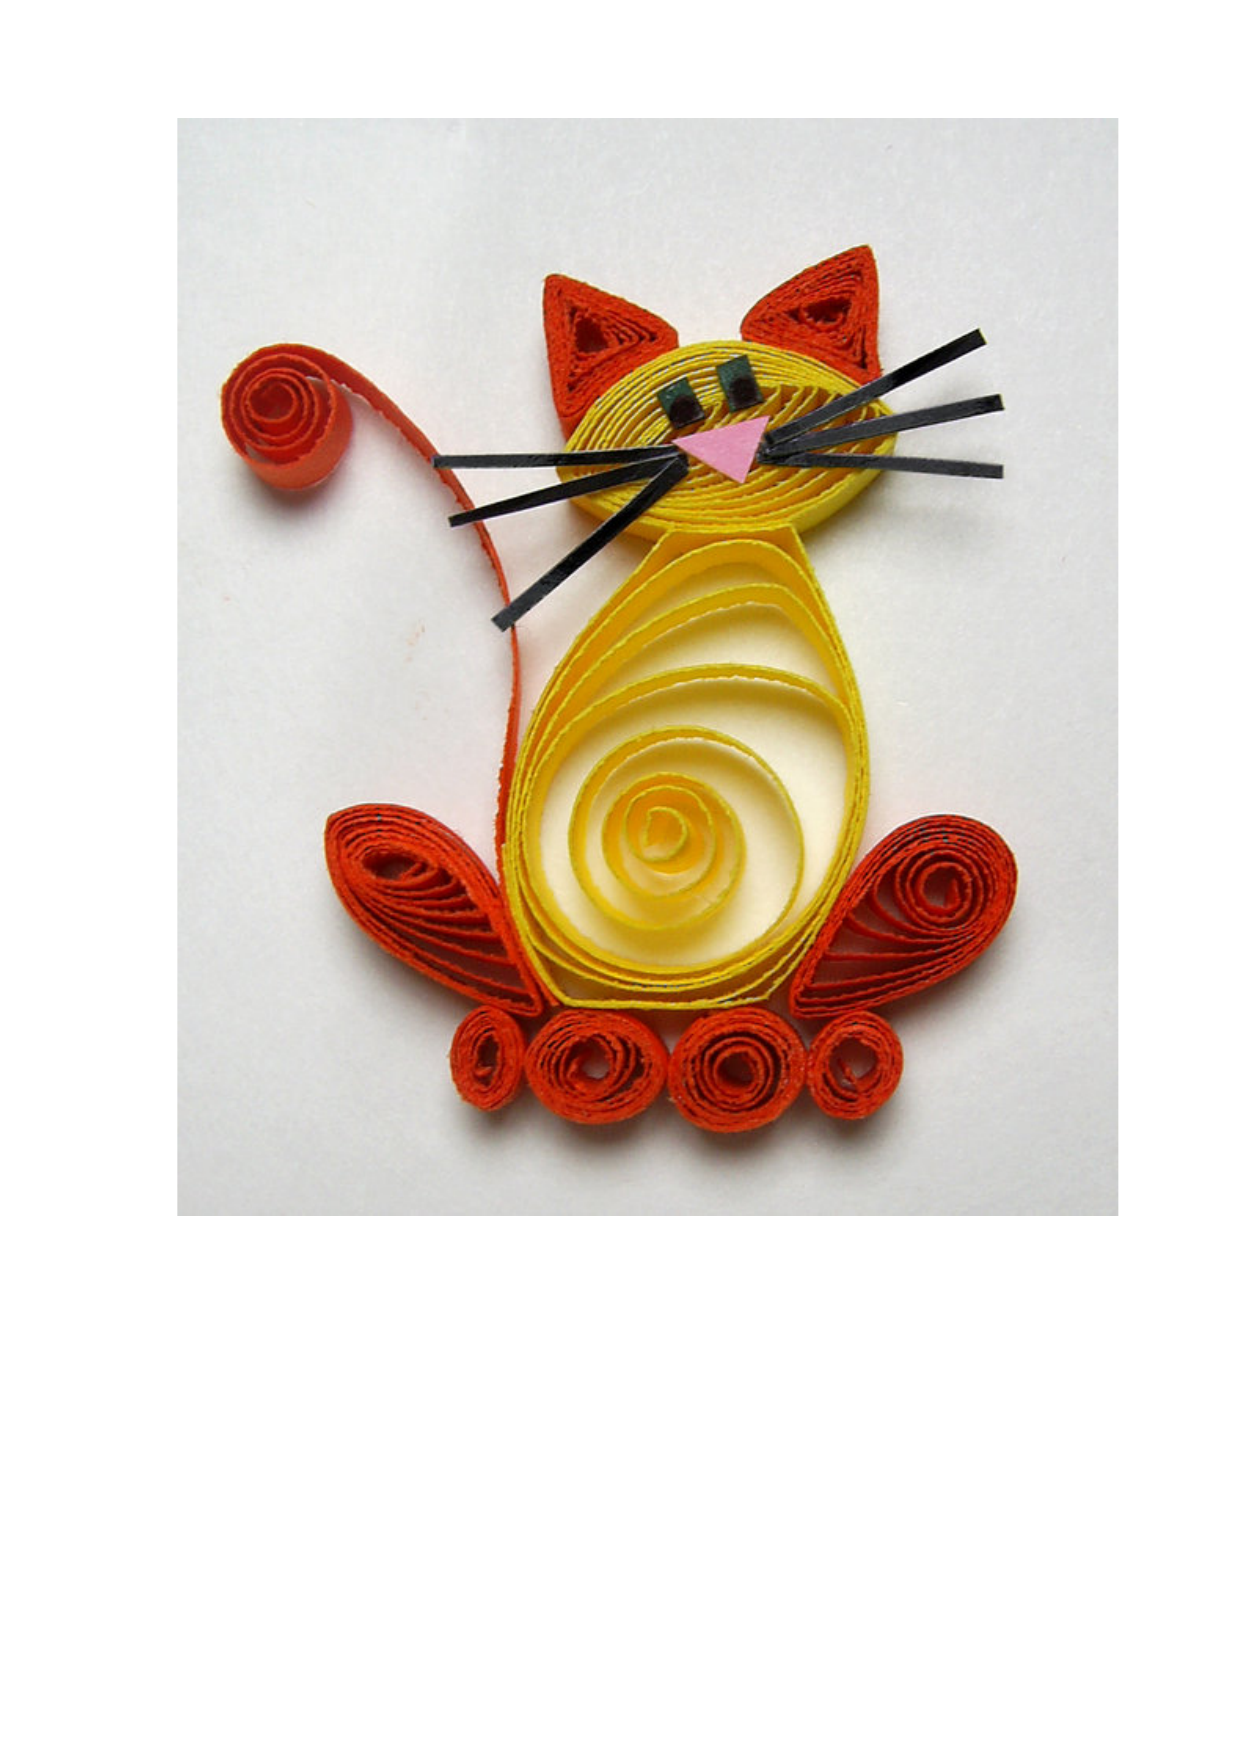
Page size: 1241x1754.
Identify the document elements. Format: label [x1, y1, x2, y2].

picture [177, 118, 1119, 1216]
